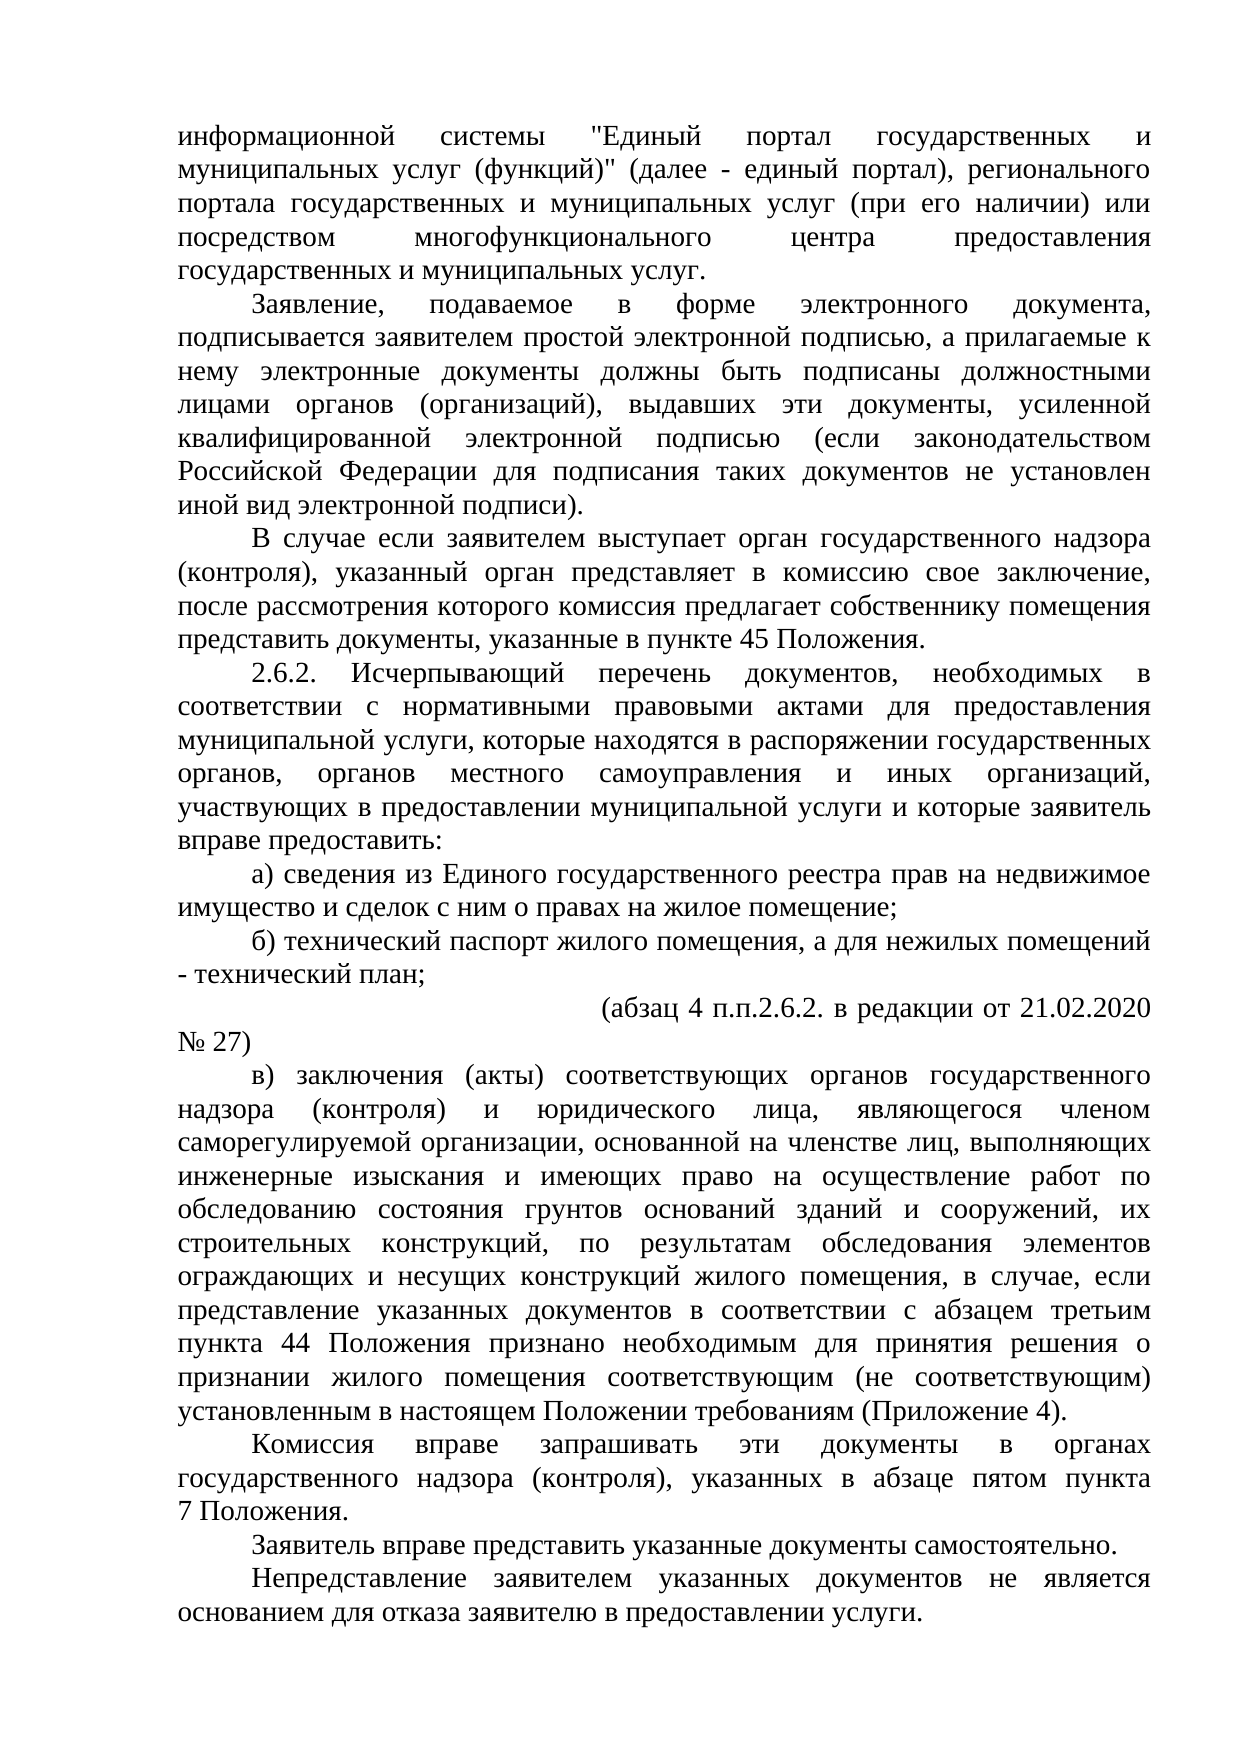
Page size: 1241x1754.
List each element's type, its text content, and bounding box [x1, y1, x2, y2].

text в) заключения (акты) соответствующих органов государственного надзора (контроля) и юридического лица, являющегося членом саморегулируемой организации, основанной на членстве лиц, выполняющих инженерные изыскания и имеющих право на осуществление работ по обследованию состояния грунтов оснований зданий и сооружений, их строительных конструкций, по результатам обследования элементов ограждающих и несущих конструкций жилого помещения, в случае, если представление указанных документов в соответствии с абзацем третьим пункта 44 Положения признано необходимым для принятия решения о признании жилого помещения соответствующим (не соответствующим) установленным в настоящем Положении требованиям (Приложение 4). [177, 1057, 1152, 1426]
text б) технический паспорт жилого помещения, а для нежилых помещений - технический план; [177, 923, 1152, 990]
text Комиссия вправе запрашивать эти документы в органах государственного надзора (контроля), указанных в абзаце пятом пункта 7 Положения. [177, 1426, 1152, 1527]
text (абзац 4 п.п.2.6.2. в редакции от 21.02.2020 № 27) [177, 990, 1152, 1057]
text Непредставление заявителем указанных документов не является основанием для отказа заявителю в предоставлении услуги. [177, 1560, 1152, 1627]
text Заявитель вправе представить указанные документы самостоятельно. [177, 1527, 1152, 1560]
text В случае если заявителем выступает орган государственного надзора (контроля), указанный орган представляет в комиссию свое заключение, после рассмотрения которого комиссия предлагает собственнику помещения представить документы, указанные в пункте 45 Положения. [177, 521, 1152, 655]
text 2.6.2. Исчерпывающий перечень документов, необходимых в соответствии с нормативными правовыми актами для предоставления муниципальной услуги, которые находятся в распоряжении государственных органов, органов местного самоуправления и иных организаций, участвующих в предоставлении муниципальной услуги и которые заявитель вправе предоставить: [177, 655, 1152, 856]
text а) сведения из Единого государственного реестра прав на недвижимое имущество и сделок с ним о правах на жилое помещение; [177, 856, 1152, 923]
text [177, 118, 1152, 286]
text Заявление, подаваемое в форме электронного документа, подписывается заявителем простой электронной подписью, а прилагаемые к нему электронные документы должны быть подписаны должностными лицами органов (организаций), выдавших эти документы, усиленной квалифицированной электронной подписью (если законодательством Российской Федерации для подписания таких документов не установлен иной вид электронной подписи). [177, 286, 1152, 521]
